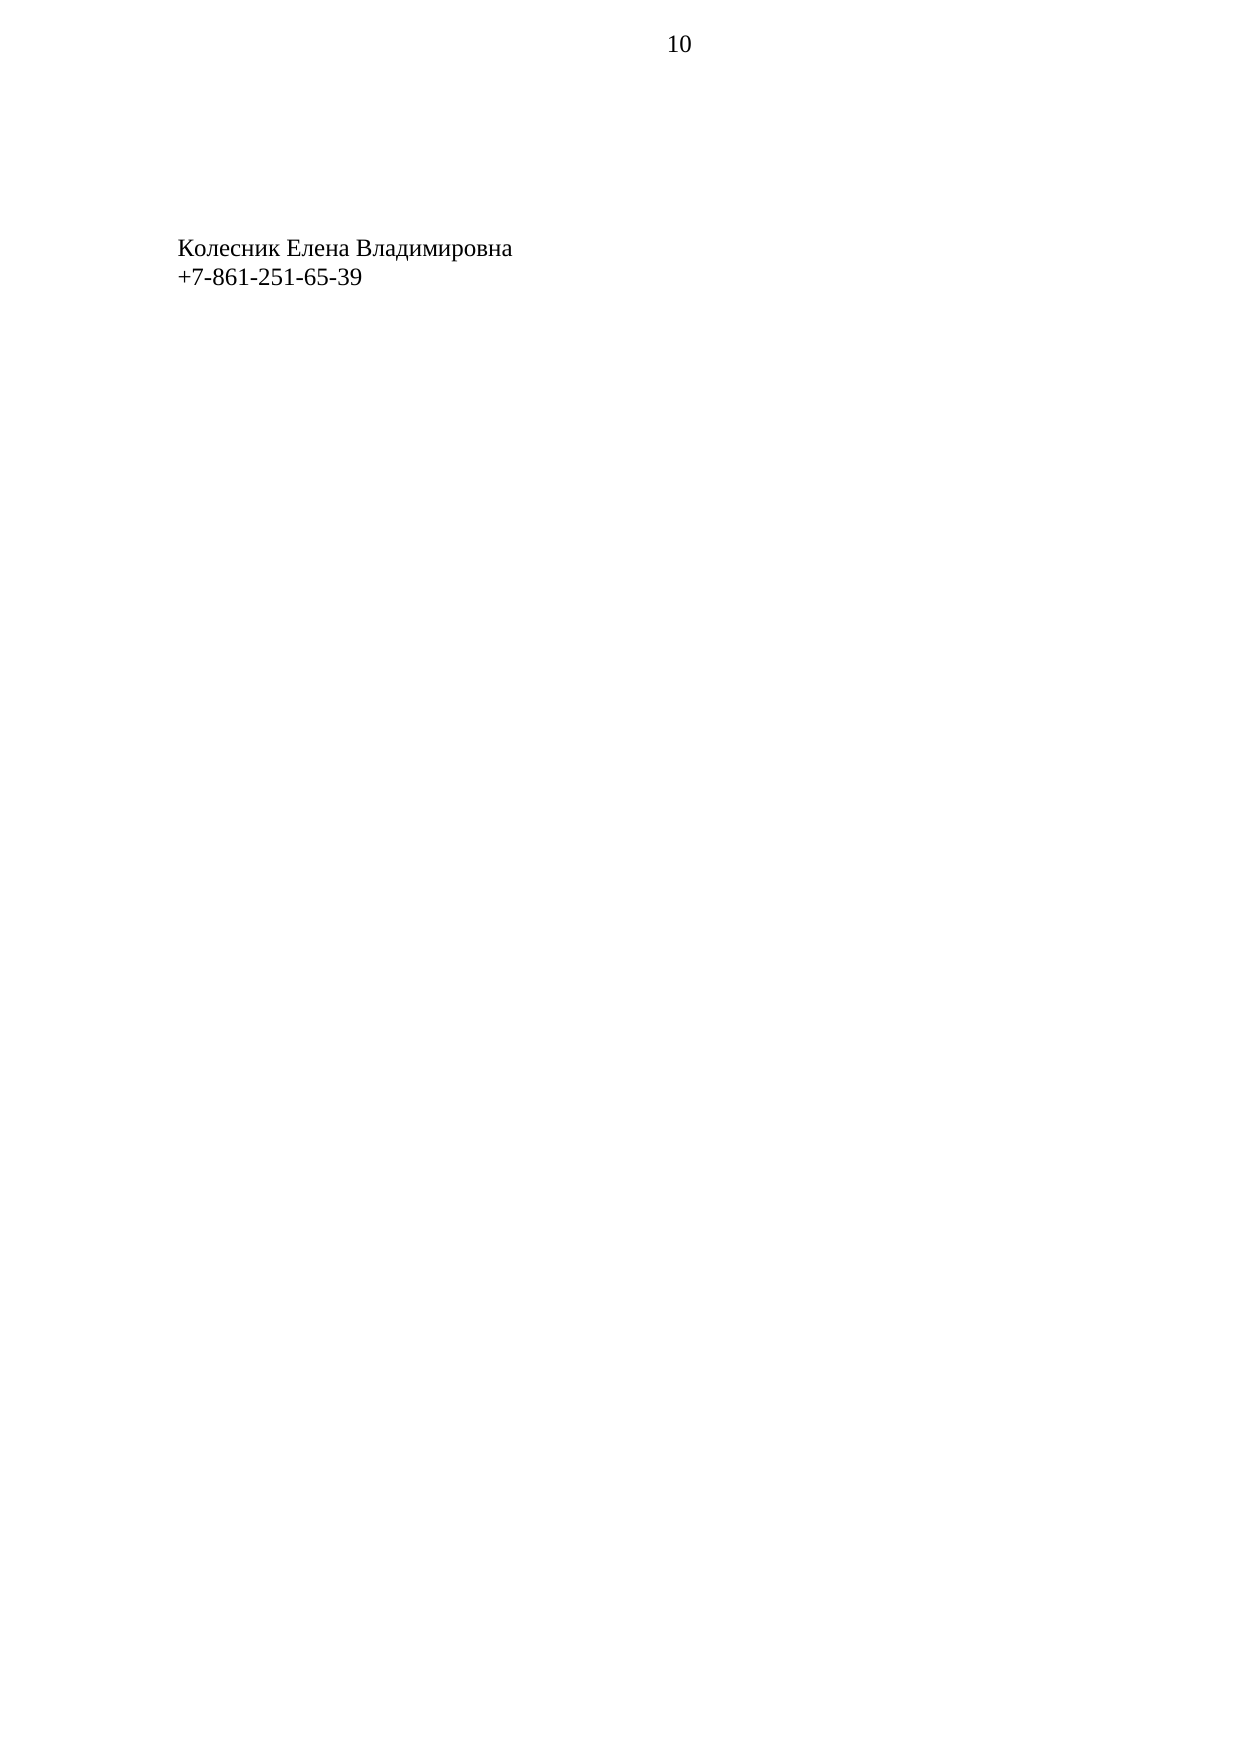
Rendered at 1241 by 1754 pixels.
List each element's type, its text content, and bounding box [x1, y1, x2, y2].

text Колесник Елена Владимировна [177, 233, 1181, 262]
text +7-861-251-65-39 [177, 262, 1181, 291]
